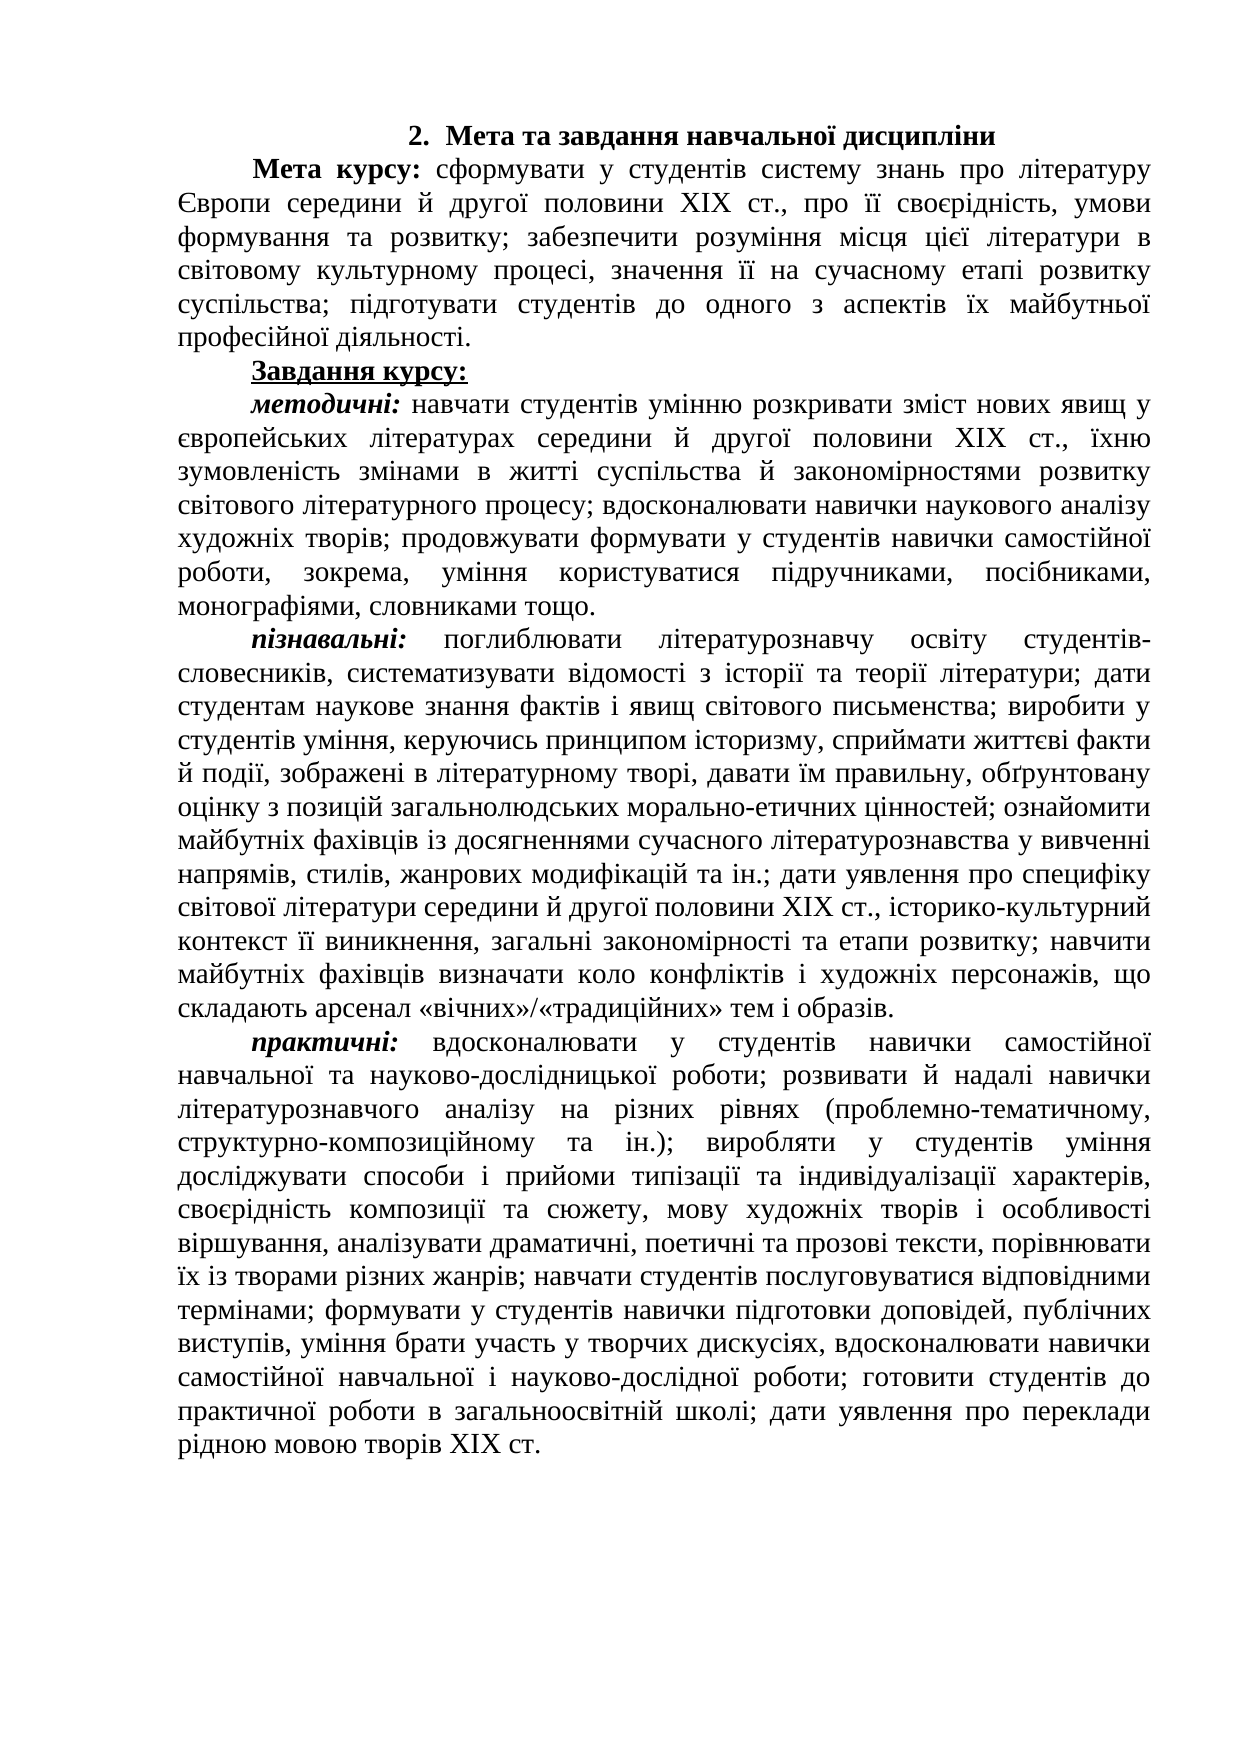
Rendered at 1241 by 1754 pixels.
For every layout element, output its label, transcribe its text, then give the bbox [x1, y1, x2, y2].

text Завдання курсу: [177, 353, 1152, 386]
text методичні: навчати студентів умінню розкривати зміст нових явищ у європейських літературах середини й другої половини ХІХ ст., їхню зумовленість змінами в житті суспільства й закономірностями розвитку світового літературного процесу; вдосконалювати навички наукового аналізу художніх творів; продовжувати формувати у студентів навички самостійної роботи, зокрема, уміння користуватися підручниками, посібниками, монографіями, словниками тощо. [177, 386, 1152, 621]
list Мета та завдання навчальної дисципліни [252, 118, 1152, 152]
text Мета курсу: сформувати у студентів систему знань про літературу Європи середини й другої половини ХІХ ст., про її своєрідність, умови формування та розвитку; забезпечити розуміння місця цієї літератури в світовому культурному процесі, значення її на сучасному етапі розвитку суспільства; підготувати студентів до одного з аспектів їх майбутньої професійної діяльності. [177, 152, 1152, 353]
text пізнавальні: поглиблювати літературознавчу освіту студентів-словесників, систематизувати відомості з історії та теорії літератури; дати студентам наукове знання фактів і явищ світового письменства; виробити у студентів уміння, керуючись принципом історизму, сприймати життєві факти й події, зображені в літературному творі, давати їм правильну, обґрунтовану оцінку з позицій загальнолюдських морально-етичних цінностей; ознайомити майбутніх фахівців із досягненнями сучасного літературознавства у вивченні напрямів, стилів, жанрових модифікацій та ін.; дати уявлення про специфіку світової літератури середини й другої половини ХІХ ст., історико-культурний контекст її виникнення, загальні закономірності та етапи розвитку; навчити майбутніх фахівців визначати коло конфліктів і художніх персонажів, що складають арсенал «вічних»/«традиційних» тем і образів. [177, 621, 1152, 1024]
text практичні: вдосконалювати у студентів навички самостійної навчальної та науково-дослідницької роботи; розвивати й надалі навички літературознавчого аналізу на різних рівнях (проблемно-тематичному, структурно-композиційному та ін.); виробляти у студентів уміння досліджувати способи і прийоми типізації та індивідуалізації характерів, своєрідність композиції та сюжету, мову художніх творів і особливості віршування, аналізувати драматичні, поетичні та прозові тексти, порівнювати їх із творами різних жанрів; навчати студентів послуговуватися відповідними термінами; формувати у студентів навички підготовки доповідей, публічних виступів, уміння брати участь у творчих дискусіях, вдосконалювати навички самостійної навчальної і науково-дослідної роботи; готовити студентів до практичної роботи в загальноосвітній школі; дати уявлення про переклади рідною мовою творів ХІХ ст. [177, 1024, 1152, 1460]
